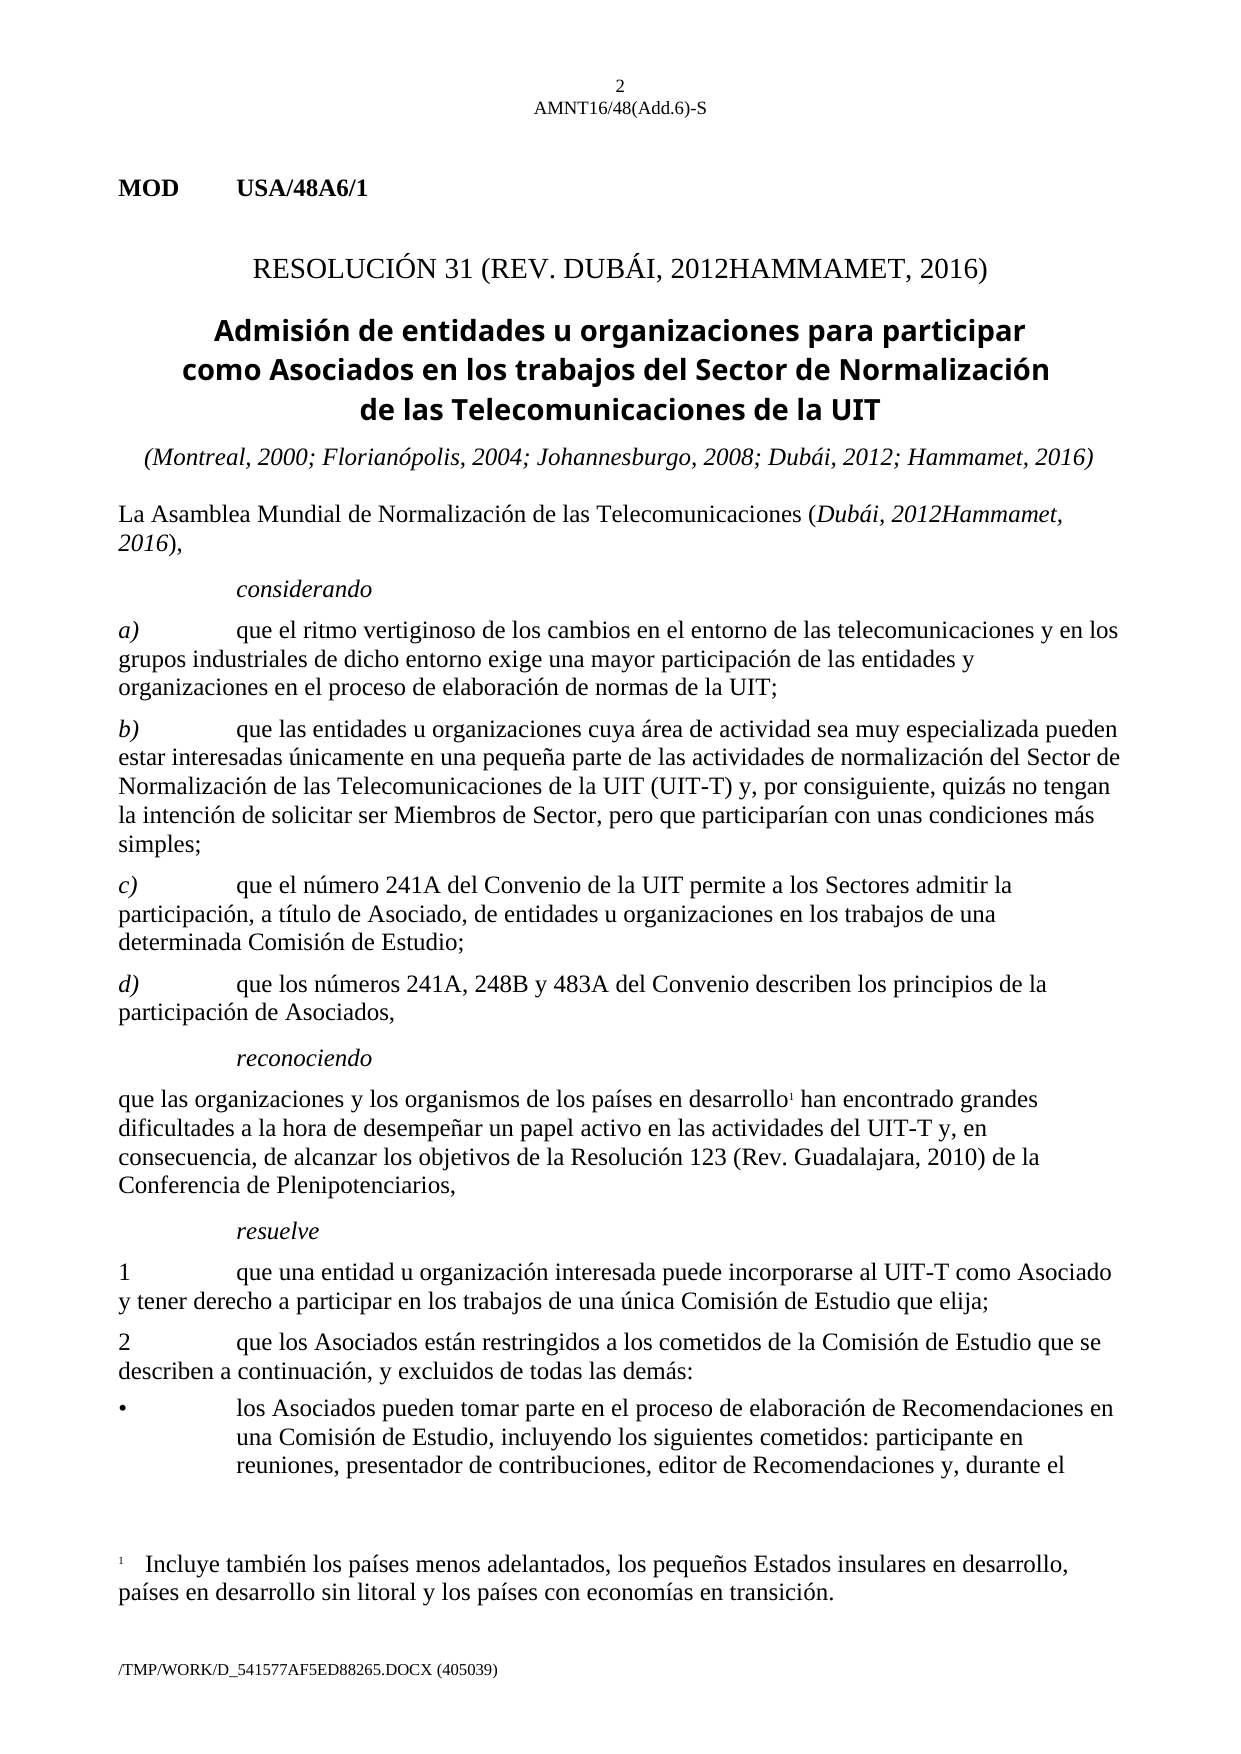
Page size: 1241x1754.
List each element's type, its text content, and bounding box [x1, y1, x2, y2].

text considerando [236, 574, 1122, 602]
text MOD USA/48A6/1 [118, 173, 1122, 201]
text b) que las entidades u organizaciones cuya área de actividad sea muy especializada pueden estar interesadas únicamente en una pequeña parte de las actividades de normalización del Sector de Normalización de las Telecomunicaciones de la UIT (UIT-T) y, por consiguiente, quizás no tengan la intención de solicitar ser Miembros de Sector, pero que participarían con unas condiciones más simples; [118, 714, 1122, 857]
text (Montreal, 2000; Florianópolis, 2004; Johannesburgo, 2008; Dubái, 2012) [118, 442, 1122, 470]
text c) que el número 241A del Convenio de la UIT permite a los Sectores admitir la participación, a título de Asociado, de entidades u organizaciones en los trabajos de una determinada Comisión de Estudio; [118, 870, 1122, 956]
title Admisión de entidades u organizaciones para participar como Asociados en los trabajos del Sector de Normalización de las Telecomunicaciones de la UIT [118, 310, 1122, 429]
text RESOLUCIÓN 31 (Rev. ) [118, 251, 1122, 285]
text a) que el ritmo vertiginoso de los cambios en el entorno de las telecomunicaciones y en los grupos industriales de dicho entorno exige una mayor participación de las entidades y organizaciones en el proceso de elaboración de normas de la UIT; [118, 615, 1122, 701]
text que las organizaciones y los organismos de los países en desarrollo1 han encontrado grandes dificultades a la hora de desempeñar un papel activo en las actividades del UIT-T y, en consecuencia, de alcanzar los objetivos de la Resolución 123 (Rev. Guadalajara, 2010) de la Conferencia de Plenipotenciarios, [118, 1084, 1122, 1199]
text 1 que una entidad u organización interesada puede incorporarse al UIT-T como Asociado y tener derecho a participar en los trabajos de una única Comisión de Estudio que elija; [118, 1257, 1122, 1314]
text 2 que los Asociados están restringidos a los cometidos de la Comisión de Estudio que se describen a continuación, y excluidos de todas las demás: [118, 1327, 1122, 1384]
text resuelve [236, 1216, 1122, 1244]
title La Asamblea Mundial de Normalización de las Telecomunicaciones (), [118, 499, 1122, 557]
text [118, 1393, 1122, 1479]
text reconociendo [236, 1043, 1122, 1072]
text d) que los números 241A, 248B y 483A del Convenio describen los principios de la participación de Asociados, [118, 969, 1122, 1026]
